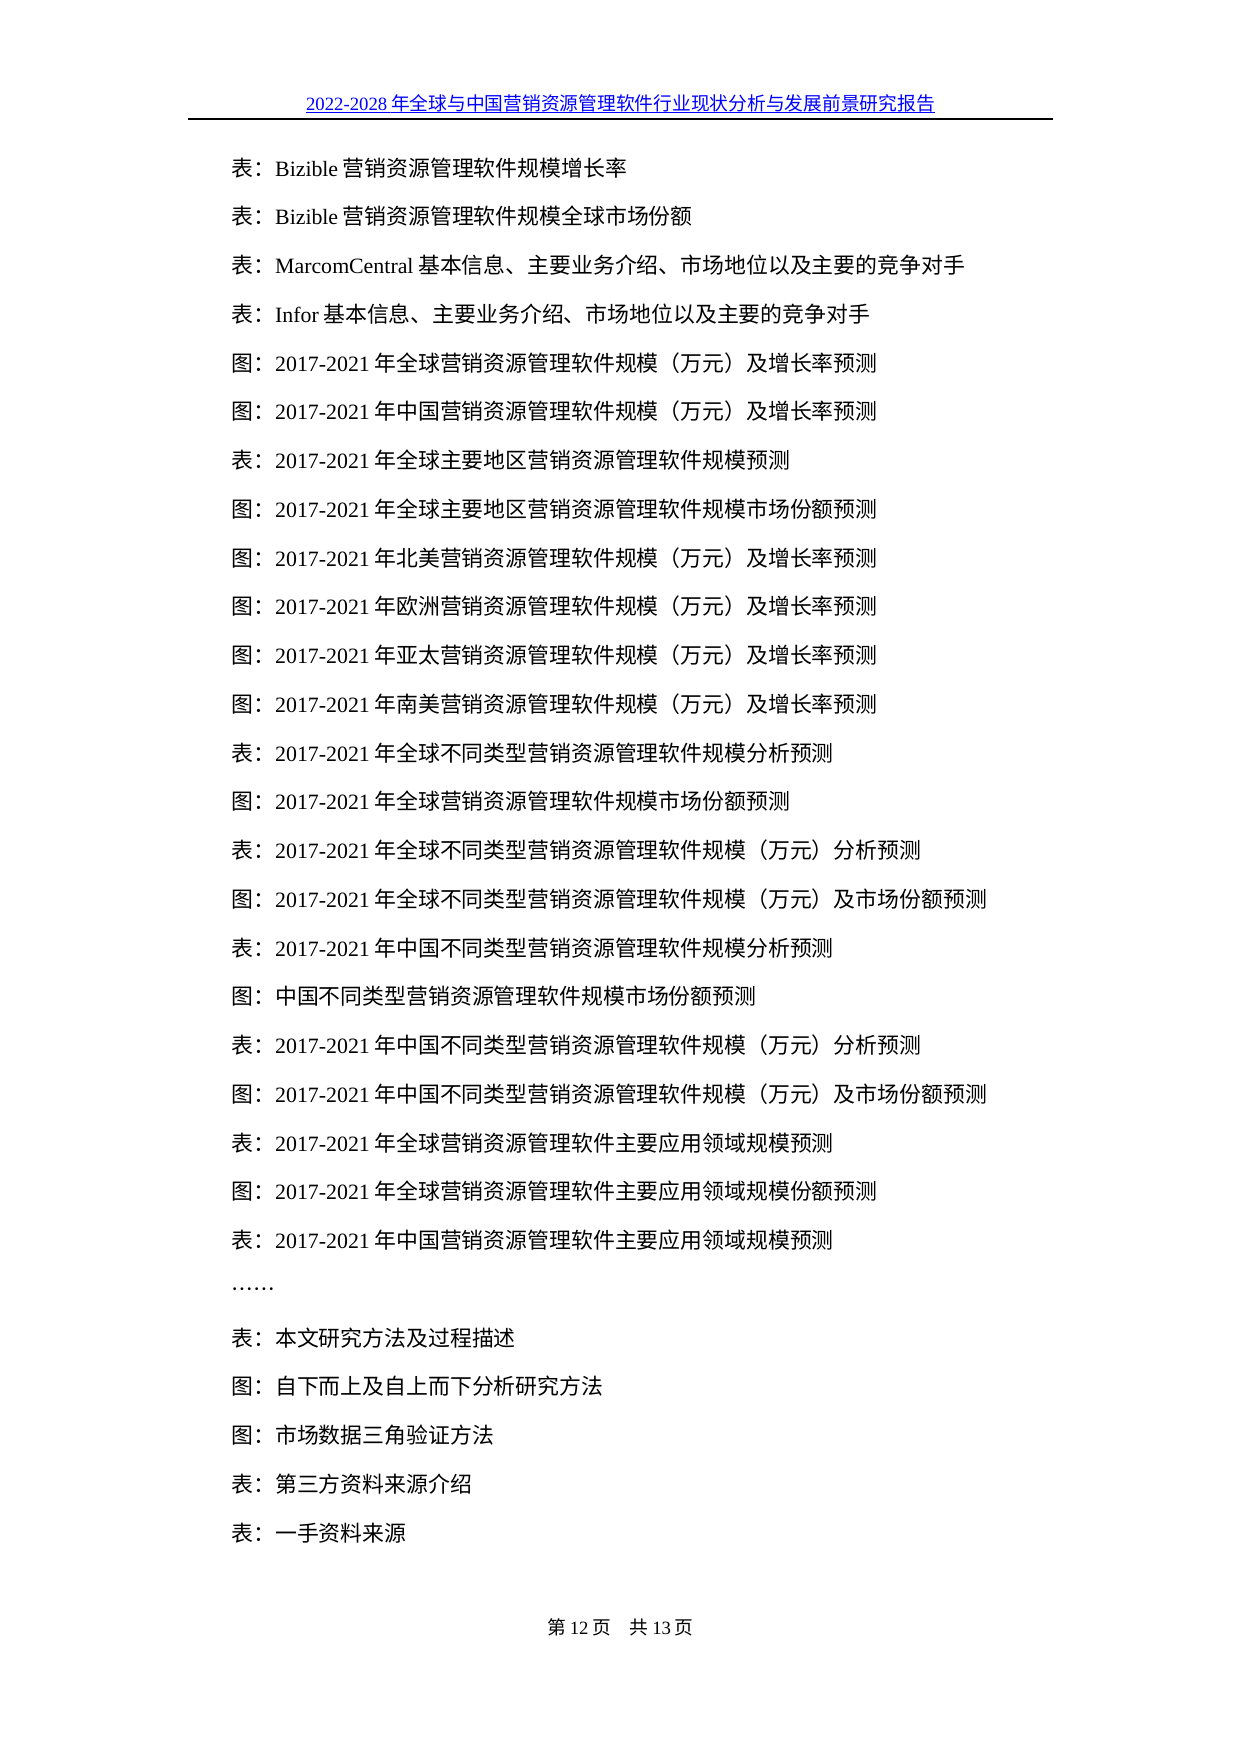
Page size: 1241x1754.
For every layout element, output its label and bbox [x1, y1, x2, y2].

text [187, 150, 1053, 1548]
